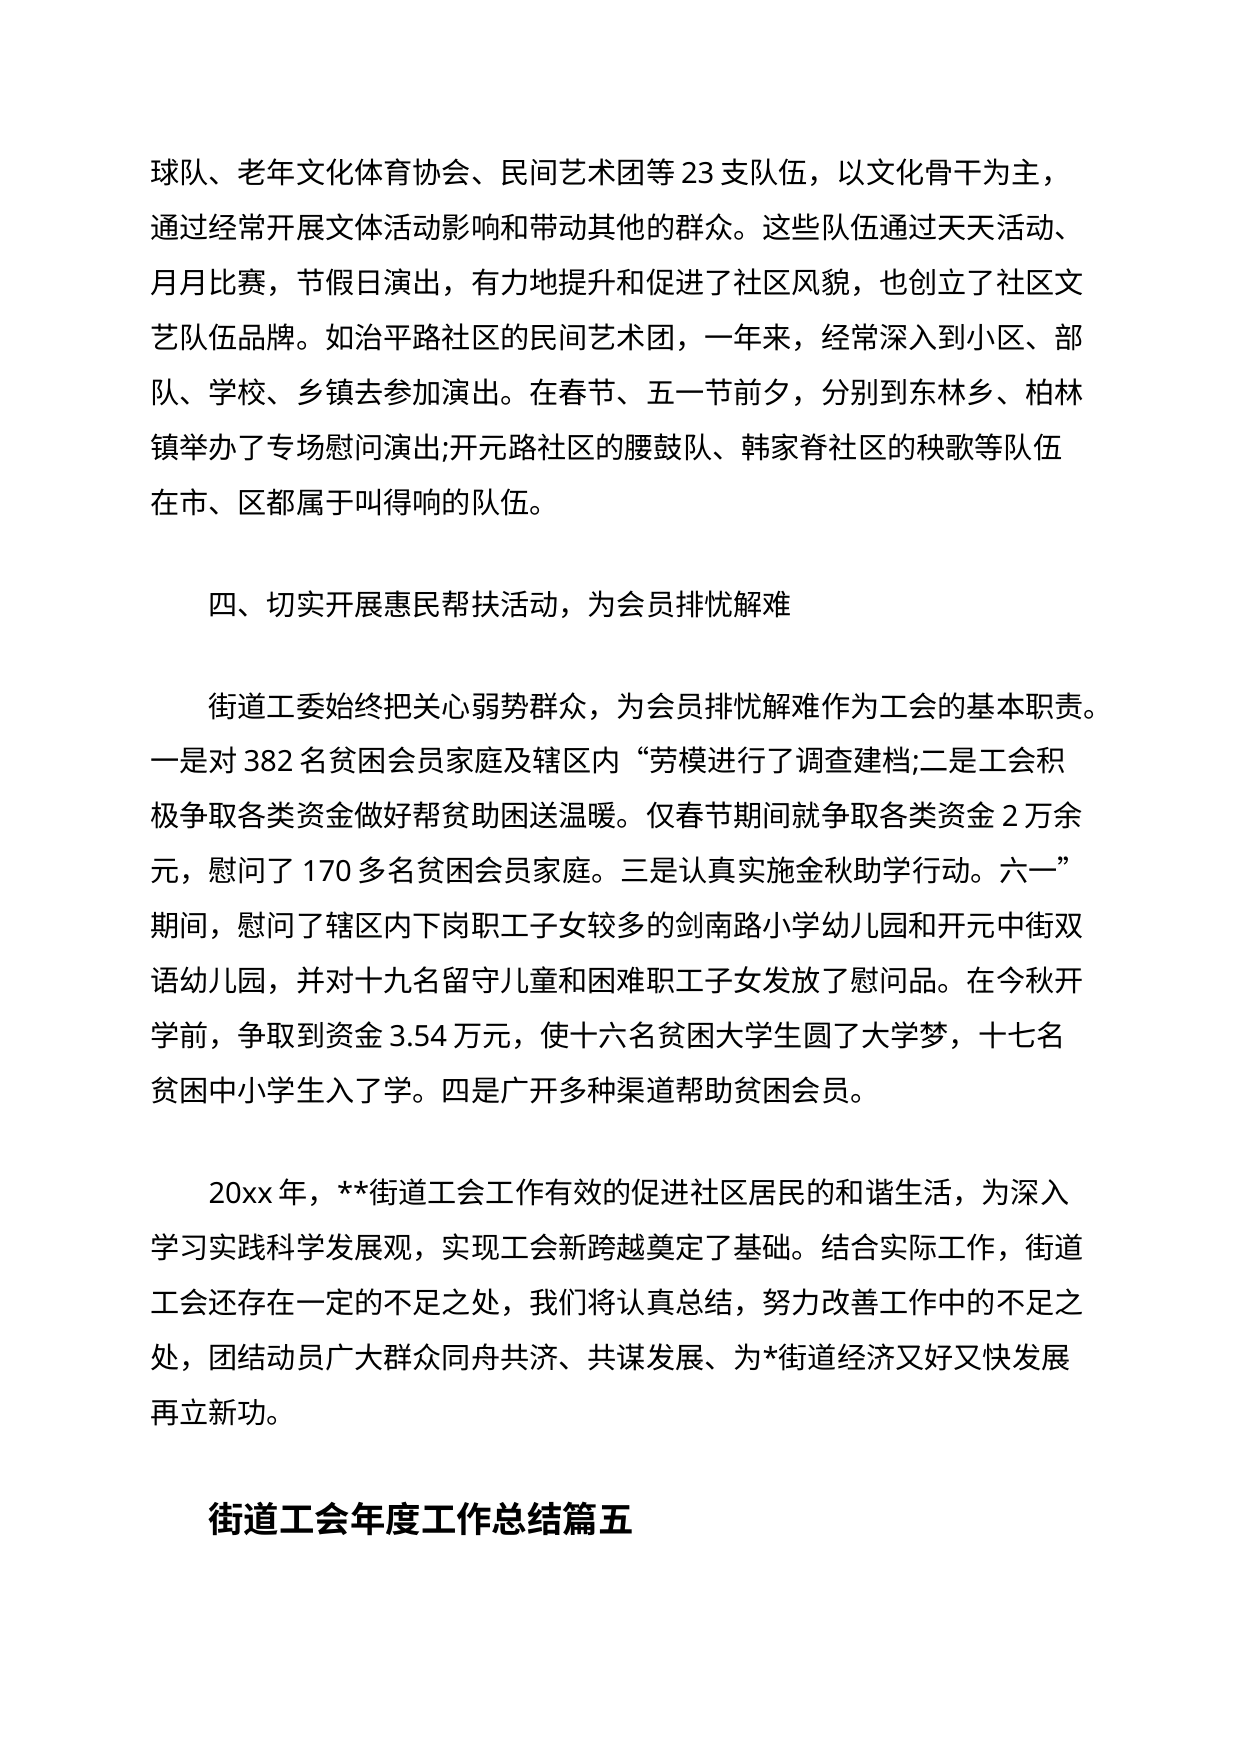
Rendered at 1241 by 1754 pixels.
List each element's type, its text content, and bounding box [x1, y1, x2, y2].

text 街道工会年度工作总结篇五 [150, 1491, 1090, 1542]
text 街道工委始终把关心弱势群众，为会员排忧解难作为工会的基本职责。一是对382名贫困会员家庭及辖区内“劳模进行了调查建档;二是工会积极争取各类资金做好帮贫助困送温暖。仅春节期间就争取各类资金2万余元，慰问了170多名贫困会员家庭。三是认真实施金秋助学行动。六一”期间，慰问了辖区内下岗职工子女较多的剑南路小学幼儿园和开元中街双语幼儿园，并对十九名留守儿童和困难职工子女发放了慰问品。在今秋开学前，争取到资金3.54万元，使十六名贫困大学生圆了大学梦，十七名贫困中小学生入了学。四是广开多种渠道帮助贫困会员。 [150, 683, 1090, 1110]
text 20xx年，**街道工会工作有效的促进社区居民的和谐生活，为深入学习实践科学发展观，实现工会新跨越奠定了基础。结合实际工作，街道工会还存在一定的不足之处，我们将认真总结，努力改善工作中的不足之处，团结动员广大群众同舟共济、共谋发展、为*街道经济又好又快发展再立新功。 [150, 1169, 1090, 1432]
text 四、切实开展惠民帮扶活动，为会员排忧解难 [150, 581, 1090, 624]
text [150, 150, 1090, 522]
